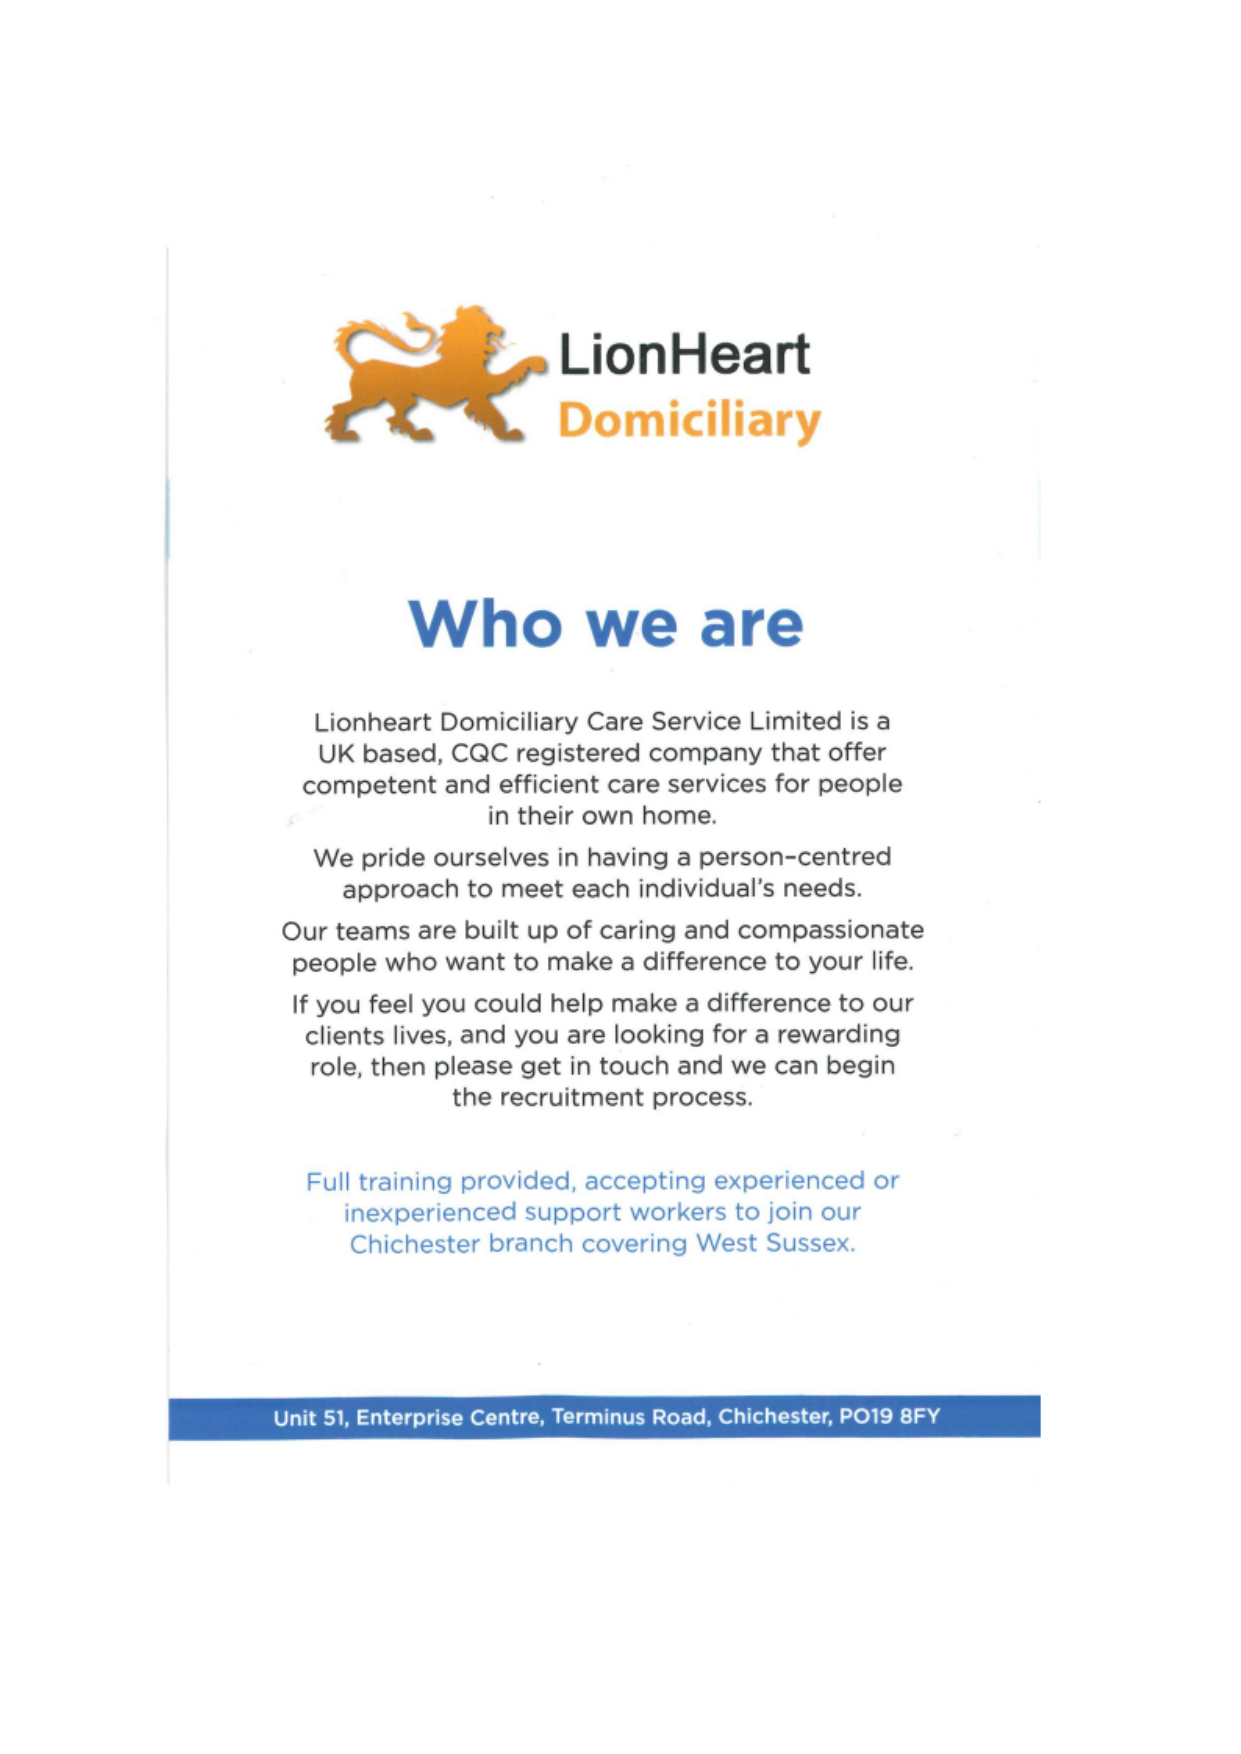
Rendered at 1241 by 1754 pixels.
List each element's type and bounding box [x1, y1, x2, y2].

picture [150, 150, 1041, 1485]
